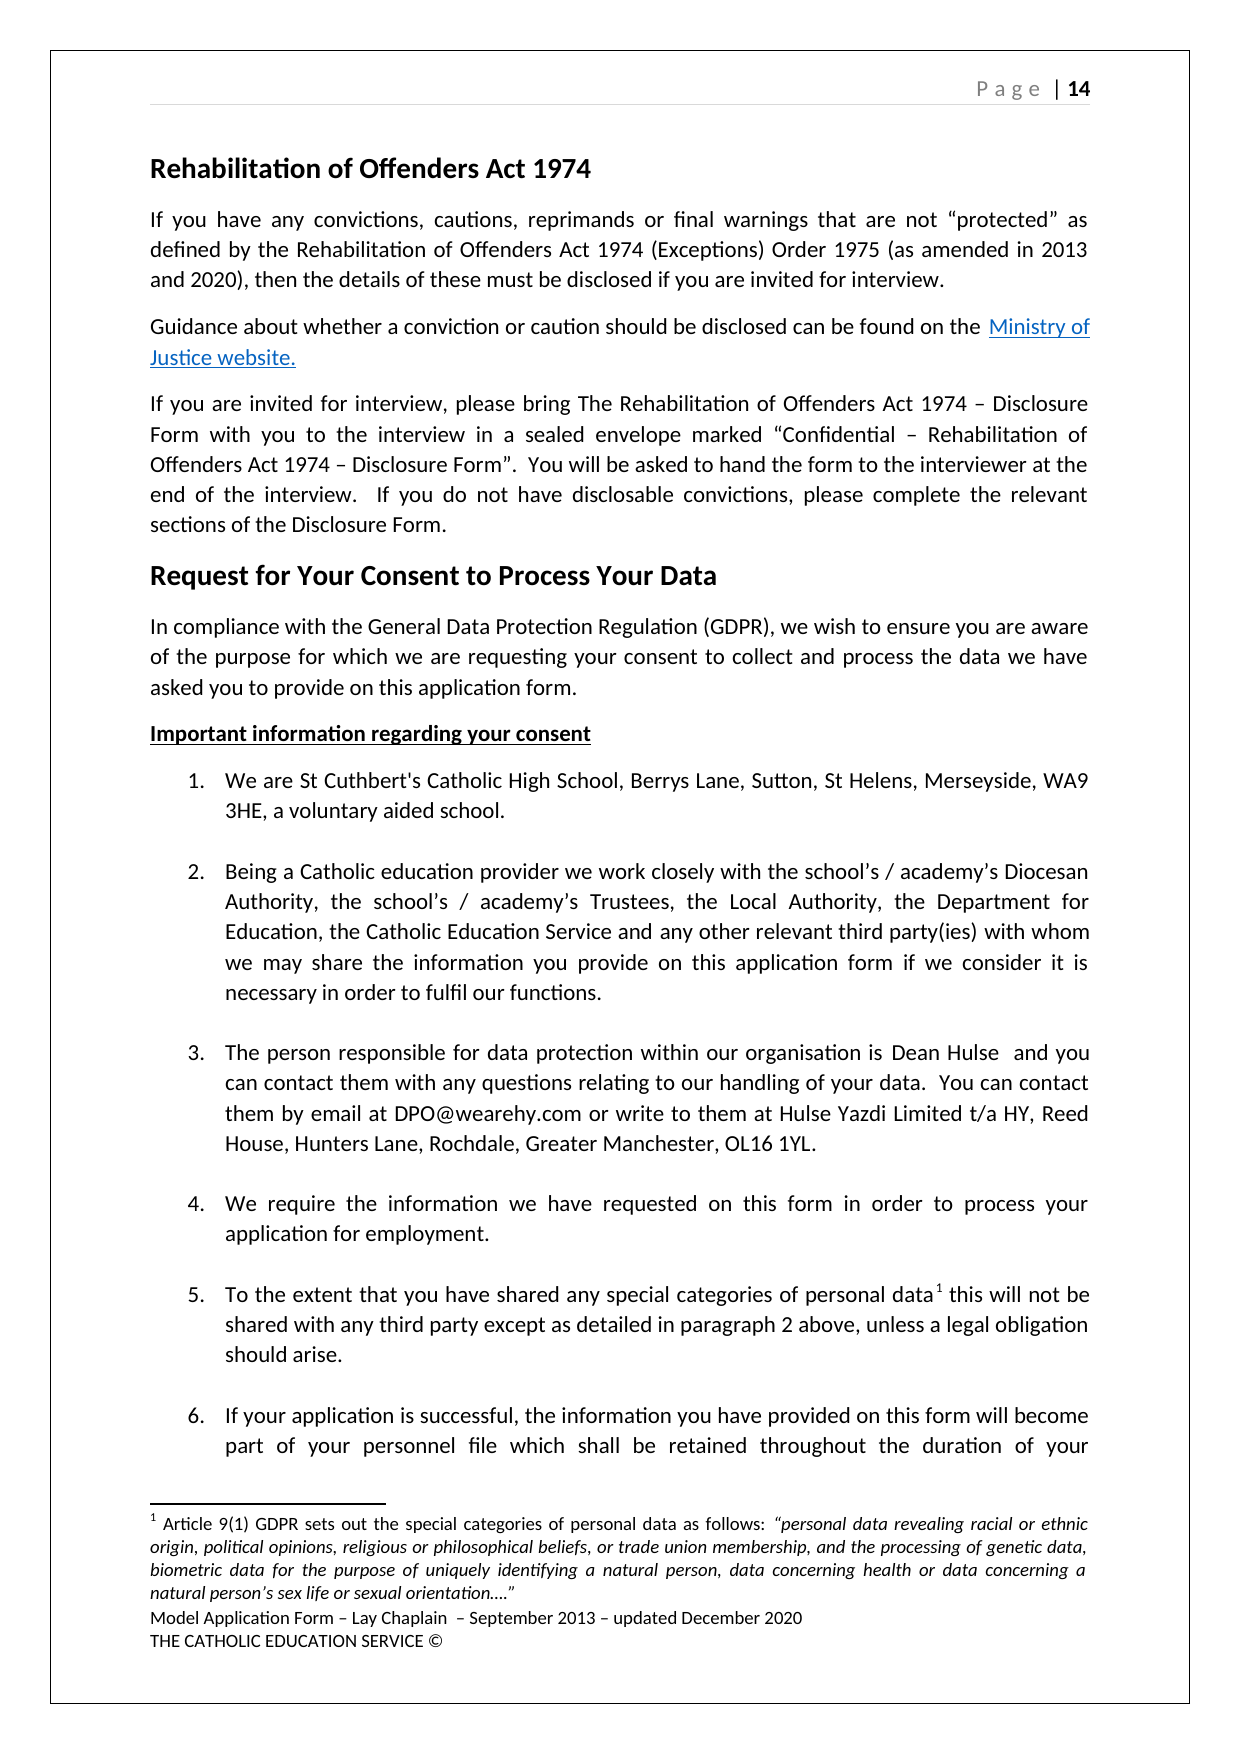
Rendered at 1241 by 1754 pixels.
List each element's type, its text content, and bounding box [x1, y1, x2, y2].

list We are St Cuthbert's Catholic High School, Berrys Lane, Sutton, St Helens, Merseyside, WA9 3HE, a voluntary aided school. [187, 766, 1090, 825]
text If you have any convictions, cautions, reprimands or final warnings that are not “protected” as defined by the Rehabilitation of Offenders Act 1974 (Exceptions) Order 1975 (as amended in 2013 and 2020), then the details of these must be disclosed if you are invited for interview. [150, 205, 1090, 293]
list Being a Catholic education provider we work closely with the school’s / academy’s Diocesan Authority, the school’s / academy’s Trustees, the Local Authority, the Department for Education, the Catholic Education Service and any other relevant third party(ies) with whom we may share the information you provide on this application form if we consider it is necessary in order to fulfil our functions. [187, 857, 1090, 1006]
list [187, 1401, 1090, 1459]
list We require the information we have requested on this form in order to process your application for employment. [187, 1189, 1090, 1248]
text If you are invited for interview, please bring The Rehabilitation of Offenders Act 1974 – Disclosure Form with you to the interview in a sealed envelope marked “Confidential – Rehabilitation of Offenders Act 1974 – Disclosure Form”. You will be asked to hand the form to the interviewer at the end of the interview. If you do not have disclosable convictions, please complete the relevant sections of the Disclosure Form. [150, 389, 1090, 538]
text Request for Your Consent to Process Your Data [150, 557, 1090, 593]
list The person responsible for data protection within our organisation is Dean Hulse and you can contact them with any questions relating to our handling of your data. You can contact them by email at DPO@wearehy.com or write to them at Hulse Yazdi Limited t/a HY, Reed House, Hunters Lane, Rochdale, Greater Manchester, OL16 1YL. [187, 1038, 1090, 1157]
list To the extent that you have shared any special categories of personal data this will not be shared with any third party except as detailed in paragraph 2 above, unless a legal obligation should arise. [187, 1280, 1090, 1368]
text Rehabilitation of Offenders Act 1974 [150, 150, 1090, 186]
text Guidance about whether a conviction or caution should be disclosed can be found on the Ministry of Justice website. [150, 312, 1090, 371]
text Important information regarding your consent [150, 719, 1090, 748]
text In compliance with the General Data Protection Regulation (GDPR), we wish to ensure you are aware of the purpose for which we are requesting your consent to collect and process the data we have asked you to provide on this application form. [150, 612, 1090, 701]
